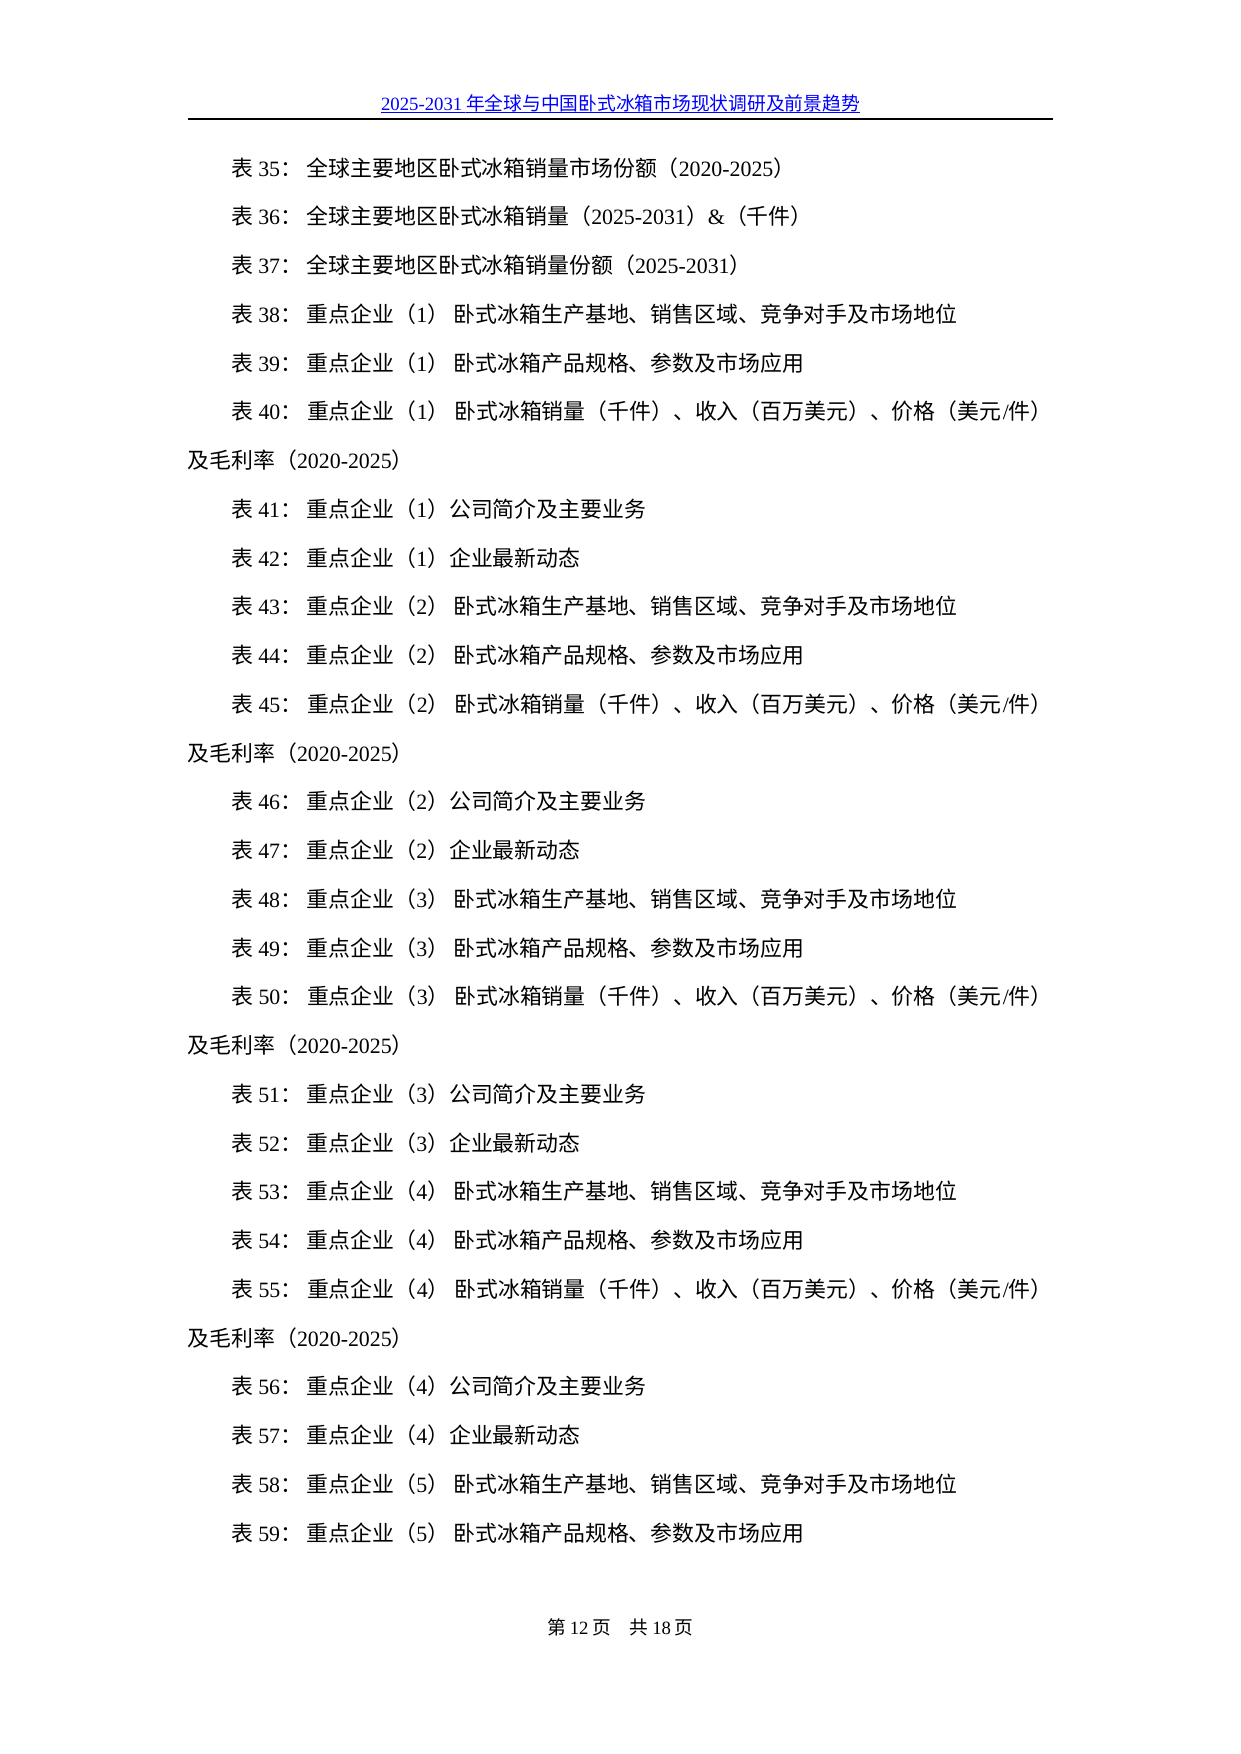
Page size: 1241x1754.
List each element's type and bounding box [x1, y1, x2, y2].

text [187, 150, 1053, 1548]
